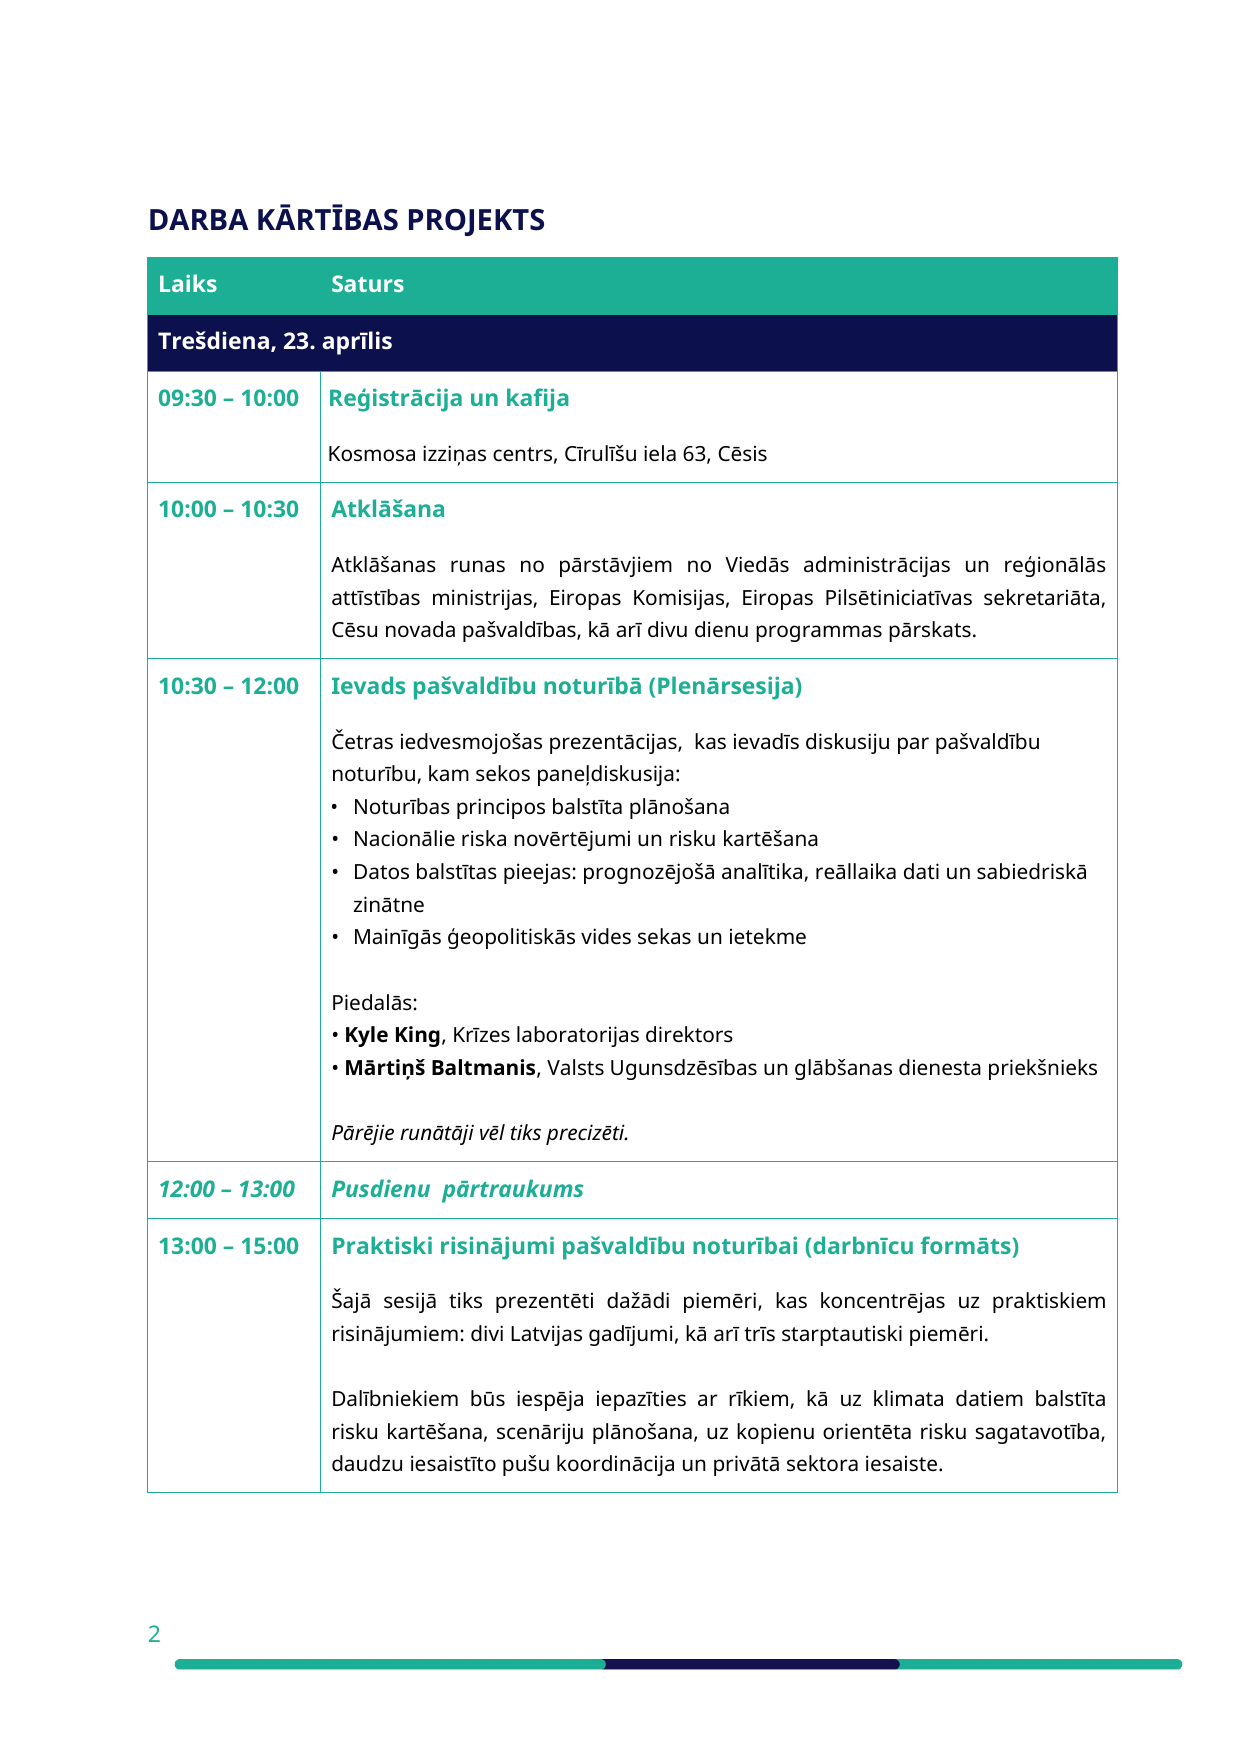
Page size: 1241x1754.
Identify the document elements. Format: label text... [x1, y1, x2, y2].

table_cell Kosmosa izziņas centrs, Cīrulīšu iela 63, Cēsis [321, 428, 1117, 482]
table_cell Pusdienu pārtraukums [321, 1162, 1117, 1218]
table_cell Četras iedvesmojošas prezentācijas, kas ievadīs diskusiju par pašvaldību noturību, kam sekos paneļdiskusija: Noturības principos balstīta plānošana Nacionālie riska novērtējumi un risku kartēšana Datos balstītas pieejas: prognozējošā analītika, reāllaika dati un sabiedriskā zinātne Mainīgās ģeopolitiskās vides sekas un ietekme Piedalās: • Kyle King, Krīzes laboratorijas direktors • Mārtiņš Baltmanis, Valsts Ugunsdzēsības un glābšanas dienesta priekšnieks Pārējie runātāji vēl tiks precizēti. [321, 715, 1117, 1161]
table_cell 13:00 – 15:00 [148, 1219, 320, 1492]
table_cell Reģistrācija un kafija [321, 372, 1117, 428]
table_cell Praktiski risinājumi pašvaldību noturībai (darbnīcu formāts) [321, 1219, 1117, 1275]
text DARBA KĀRTĪBAS PROJEKTS [148, 199, 1019, 238]
table_cell Atklāšana [321, 483, 1117, 539]
table_header Saturs [321, 258, 1117, 314]
table_header Laiks [148, 258, 320, 314]
table_cell 09:30 – 10:00 [148, 372, 320, 482]
table_cell 10:30 – 12:00 [148, 659, 320, 1161]
table_cell 12:00 – 13:00 [148, 1162, 320, 1218]
picture [147, 1587, 1211, 1724]
table_cell Trešdiena, 23. aprīlis [148, 315, 1117, 371]
table_cell Atklāšanas runas no pārstāvjiem no Viedās administrācijas un reģionālās attīstības ministrijas, Eiropas Komisijas, Eiropas Pilsētiniciatīvas sekretariāta, Cēsu novada pašvaldības, kā arī divu dienu programmas pārskats. [321, 539, 1117, 658]
table_cell 10:00 – 10:30 [148, 483, 320, 658]
table_cell Ievads pašvaldību noturībā (Plenārsesija) [321, 659, 1117, 715]
